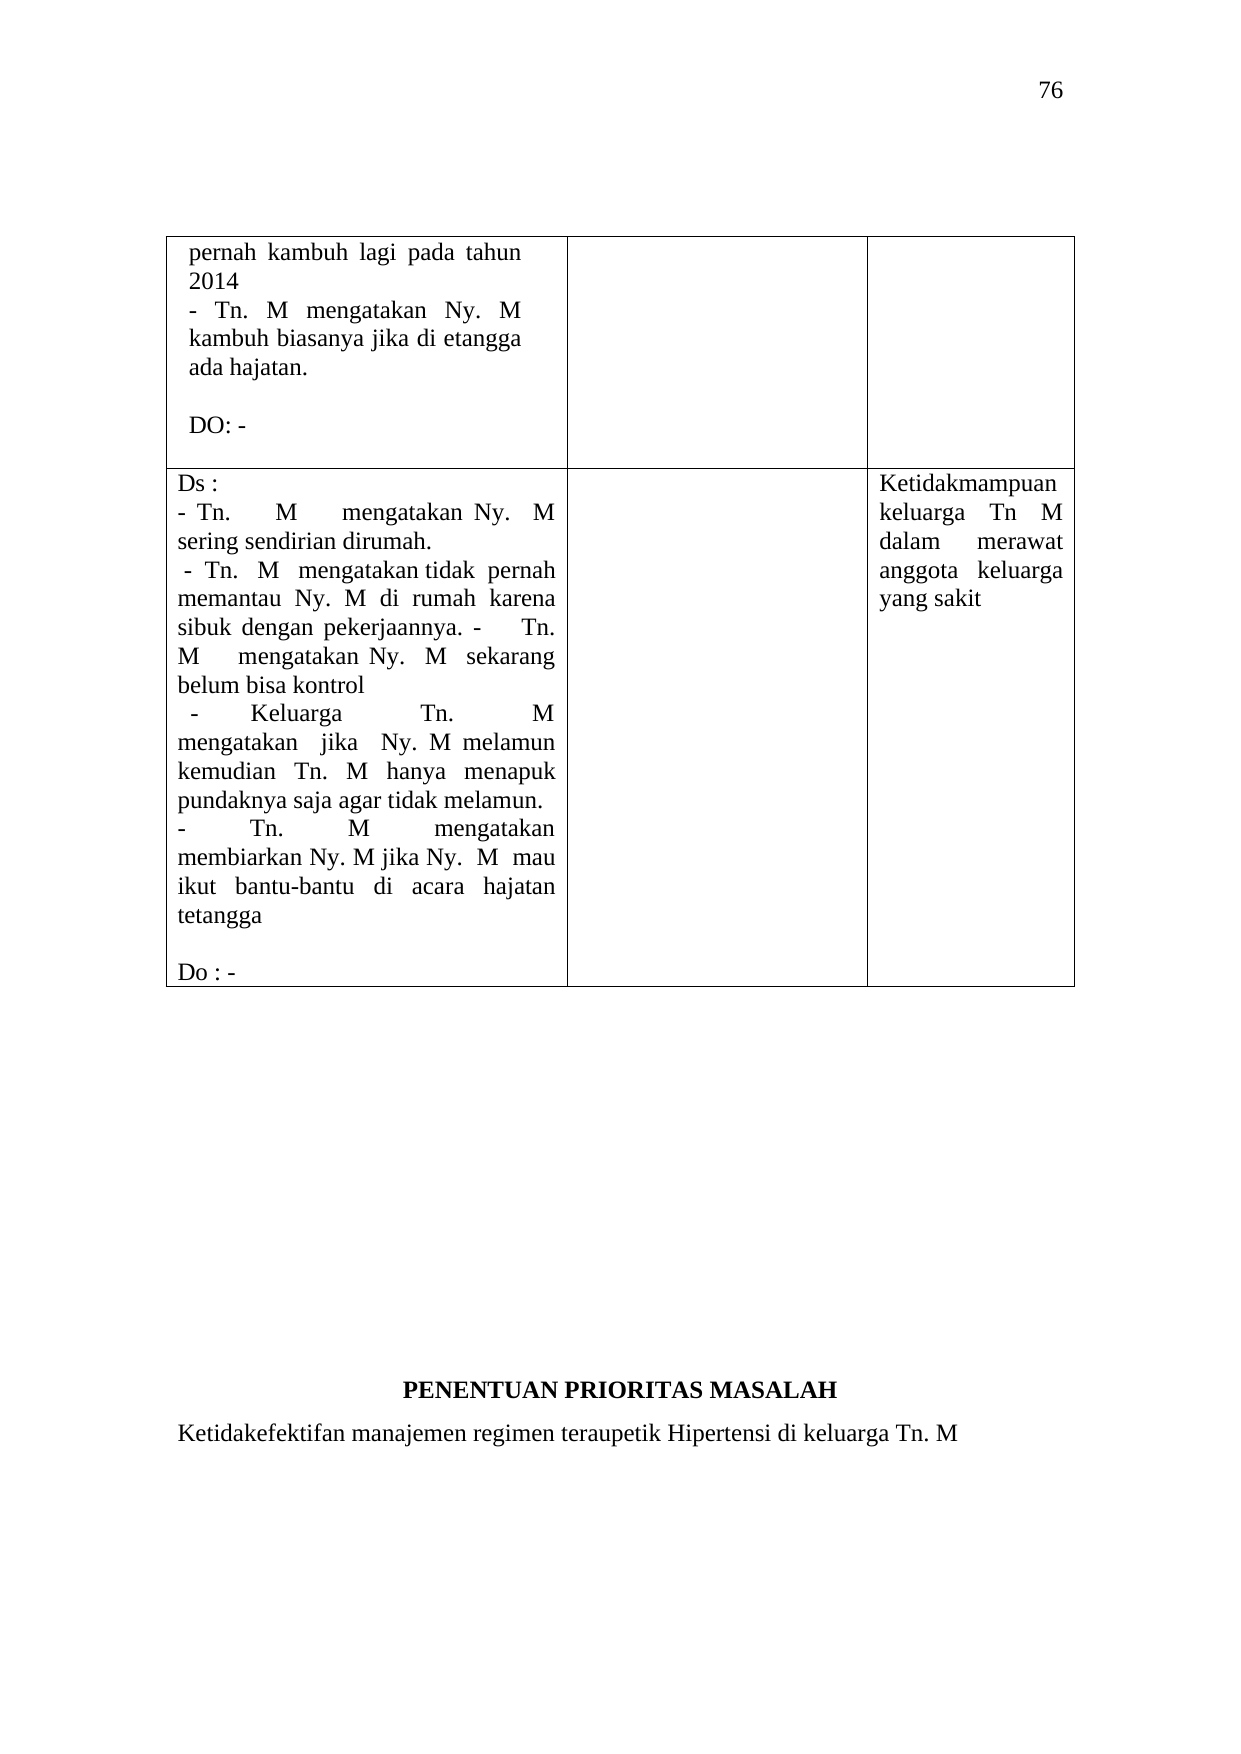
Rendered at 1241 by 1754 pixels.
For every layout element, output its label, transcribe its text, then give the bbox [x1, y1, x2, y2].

table_cell [568, 469, 867, 986]
text PENENTUAN PRIORITAS MASALAH [177, 1375, 1063, 1404]
table_cell [167, 237, 567, 467]
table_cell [868, 469, 1074, 986]
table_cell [568, 237, 867, 467]
table_cell [868, 237, 1074, 467]
table_cell Ds : - Tn. M mengatakan Ny. M sering sendirian dirumah. - Tn. M mengatakan tidak pernah memantau Ny. M di rumah karena sibuk dengan pekerjaannya. - Tn. M mengatakan Ny. M sekarang belum bisa kontrol - Keluarga Tn. M mengatakan jika Ny. M melamun kemudian Tn. M hanya menapuk pundaknya saja agar tidak melamun. - Tn. M mengatakan membiarkan Ny. M jika Ny. M mau ikut bantu-bantu di acara hajatan tetangga Do : - [167, 469, 567, 986]
text Ketidakefektifan manajemen regimen teraupetik Hipertensi di keluarga Tn. M [177, 1418, 1063, 1447]
